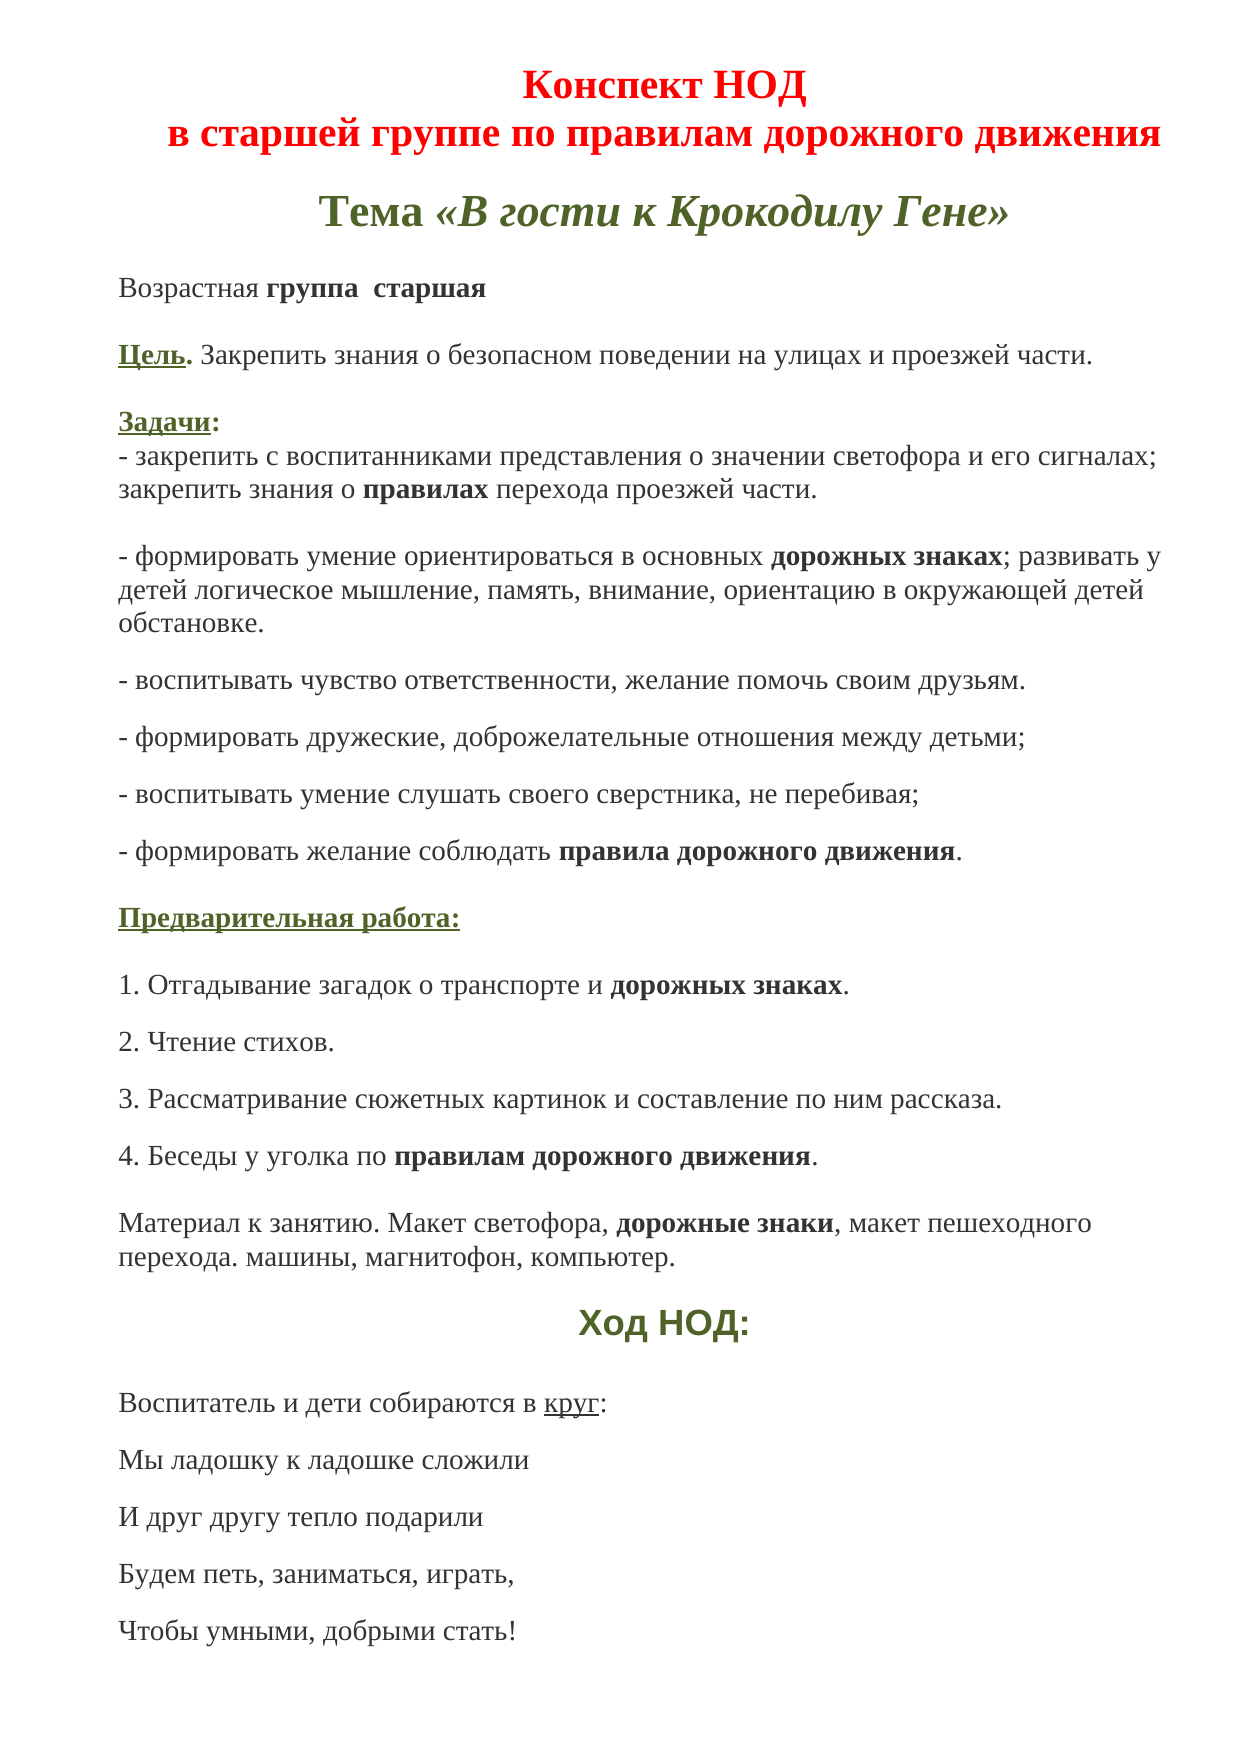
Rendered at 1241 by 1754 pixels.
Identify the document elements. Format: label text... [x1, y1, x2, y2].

text 3. Рассматривание сюжетных картинок и составление по ним рассказа. [118, 1081, 1211, 1115]
text - воспитывать чувство ответственности, желание помочь своим друзьям. [118, 662, 1211, 696]
text - формировать желание соблюдать правила дорожного движения. [118, 833, 1211, 867]
text Чтобы умными, добрыми стать! [118, 1613, 1211, 1647]
text Задачи: [118, 404, 1211, 438]
text Возрастная группа старшая [118, 270, 1211, 303]
text 1. Отгадывание загадок о транспорте и дорожных знаках. [118, 967, 1211, 1001]
text в старшей группе по правилам дорожного движения [118, 107, 1211, 155]
text Ход НОД: [118, 1301, 1211, 1343]
text Мы ладошку к ладошке сложили [118, 1442, 1211, 1476]
text - формировать умение ориентироваться в основных дорожных знаках; развивать у детей логическое мышление, память, внимание, ориентацию в окружающей детей обстановке. [118, 538, 1211, 639]
text Воспитатель и дети собираются в круг: [118, 1385, 1211, 1419]
text - формировать дружеские, доброжелательные отношения между детьми; [118, 719, 1211, 753]
text 2. Чтение стихов. [118, 1024, 1211, 1058]
text Предварительная работа: [118, 900, 1211, 934]
text Материал к занятию. Макет светофора, дорожные знаки, макет пешеходного перехода. машины, магнитофон, компьютер. [118, 1205, 1211, 1272]
text Будем петь, заниматься, играть, [118, 1556, 1211, 1590]
text Цель. Закрепить знания о безопасном поведении на улицах и проезжей части. [118, 337, 1211, 371]
text Тема «В гости к Крокодилу Гене» [118, 184, 1211, 236]
text И друг другу тепло подарили [118, 1499, 1211, 1533]
text Конспект НОД [118, 59, 1211, 107]
text 4. Беседы у уголка по правилам дорожного движения. [118, 1138, 1211, 1172]
text - закрепить с воспитанниками представления о значении светофора и его сигналах; закрепить знания о правилах перехода проезжей части. [118, 438, 1211, 505]
text - воспитывать умение слушать своего сверстника, не перебивая; [118, 776, 1211, 810]
